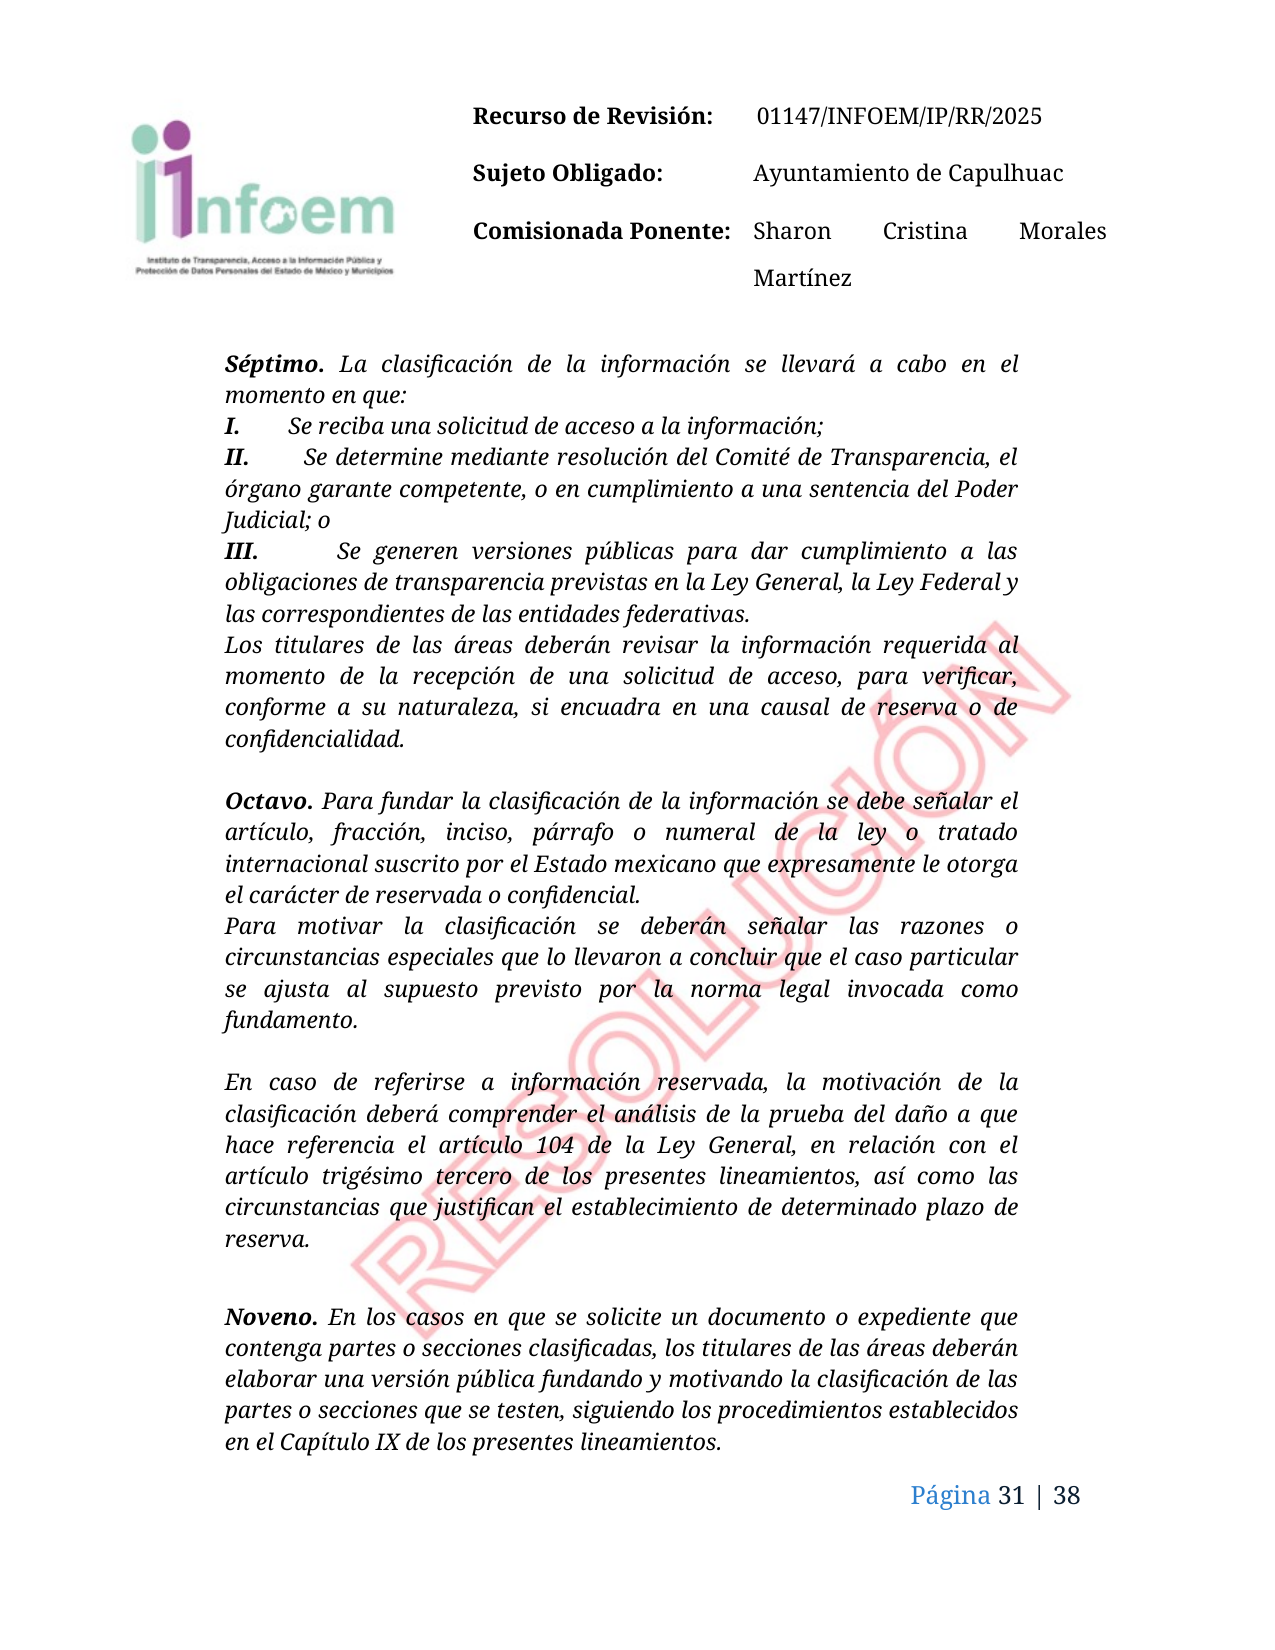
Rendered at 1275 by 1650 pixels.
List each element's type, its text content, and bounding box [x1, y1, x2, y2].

title III. Se generen versiones públicas para dar cumplimiento a las obligaciones de transparencia previstas en la Ley General, la Ley Federal y las correspondientes de las entidades federativas. [224, 535, 1022, 629]
title Séptimo. La clasificación de la información se llevará a cabo en el momento en que: [224, 347, 1022, 410]
title Para motivar la clasificación se deberán señalar las razones o circunstancias especiales que lo llevaron a concluir que el caso particular se ajusta al supuesto previsto por la norma legal invocada como fundamento. [224, 910, 1022, 1035]
title II. Se determine mediante resolución del Comité de Transparencia, el órgano garante competente, o en cumplimiento a una sentencia del Poder Judicial; o [224, 441, 1022, 535]
title Noveno. En los casos en que se solicite un documento o expediente que contenga partes o secciones clasificadas, los titulares de las áreas deberán elaborar una versión pública fundando y motivando la clasificación de las partes o secciones que se testen, siguiendo los procedimientos establecidos en el Capítulo IX de los presentes lineamientos. [224, 1301, 1022, 1457]
title Octavo. Para fundar la clasificación de la información se debe señalar el artículo, fracción, inciso, párrafo o numeral de la ley o tratado internacional suscrito por el Estado mexicano que expresamente le otorga el carácter de reservada o confidencial. [224, 785, 1022, 910]
title I. Se reciba una solicitud de acceso a la información; [224, 410, 1022, 441]
title En caso de referirse a información reservada, la motivación de la clasificación deberá comprender el análisis de la prueba del daño a que hace referencia el artículo 104 de la Ley General, en relación con el artículo trigésimo tercero de los presentes lineamientos, así como las circunstancias que justifican el establecimiento de determinado plazo de reserva. [224, 1066, 1022, 1254]
picture [2, 55, 1275, 1650]
title Los titulares de las áreas deberán revisar la información requerida al momento de la recepción de una solicitud de acceso, para verificar, conforme a su naturaleza, si encuadra en una causal de reserva o de confidencialidad. [224, 629, 1022, 754]
